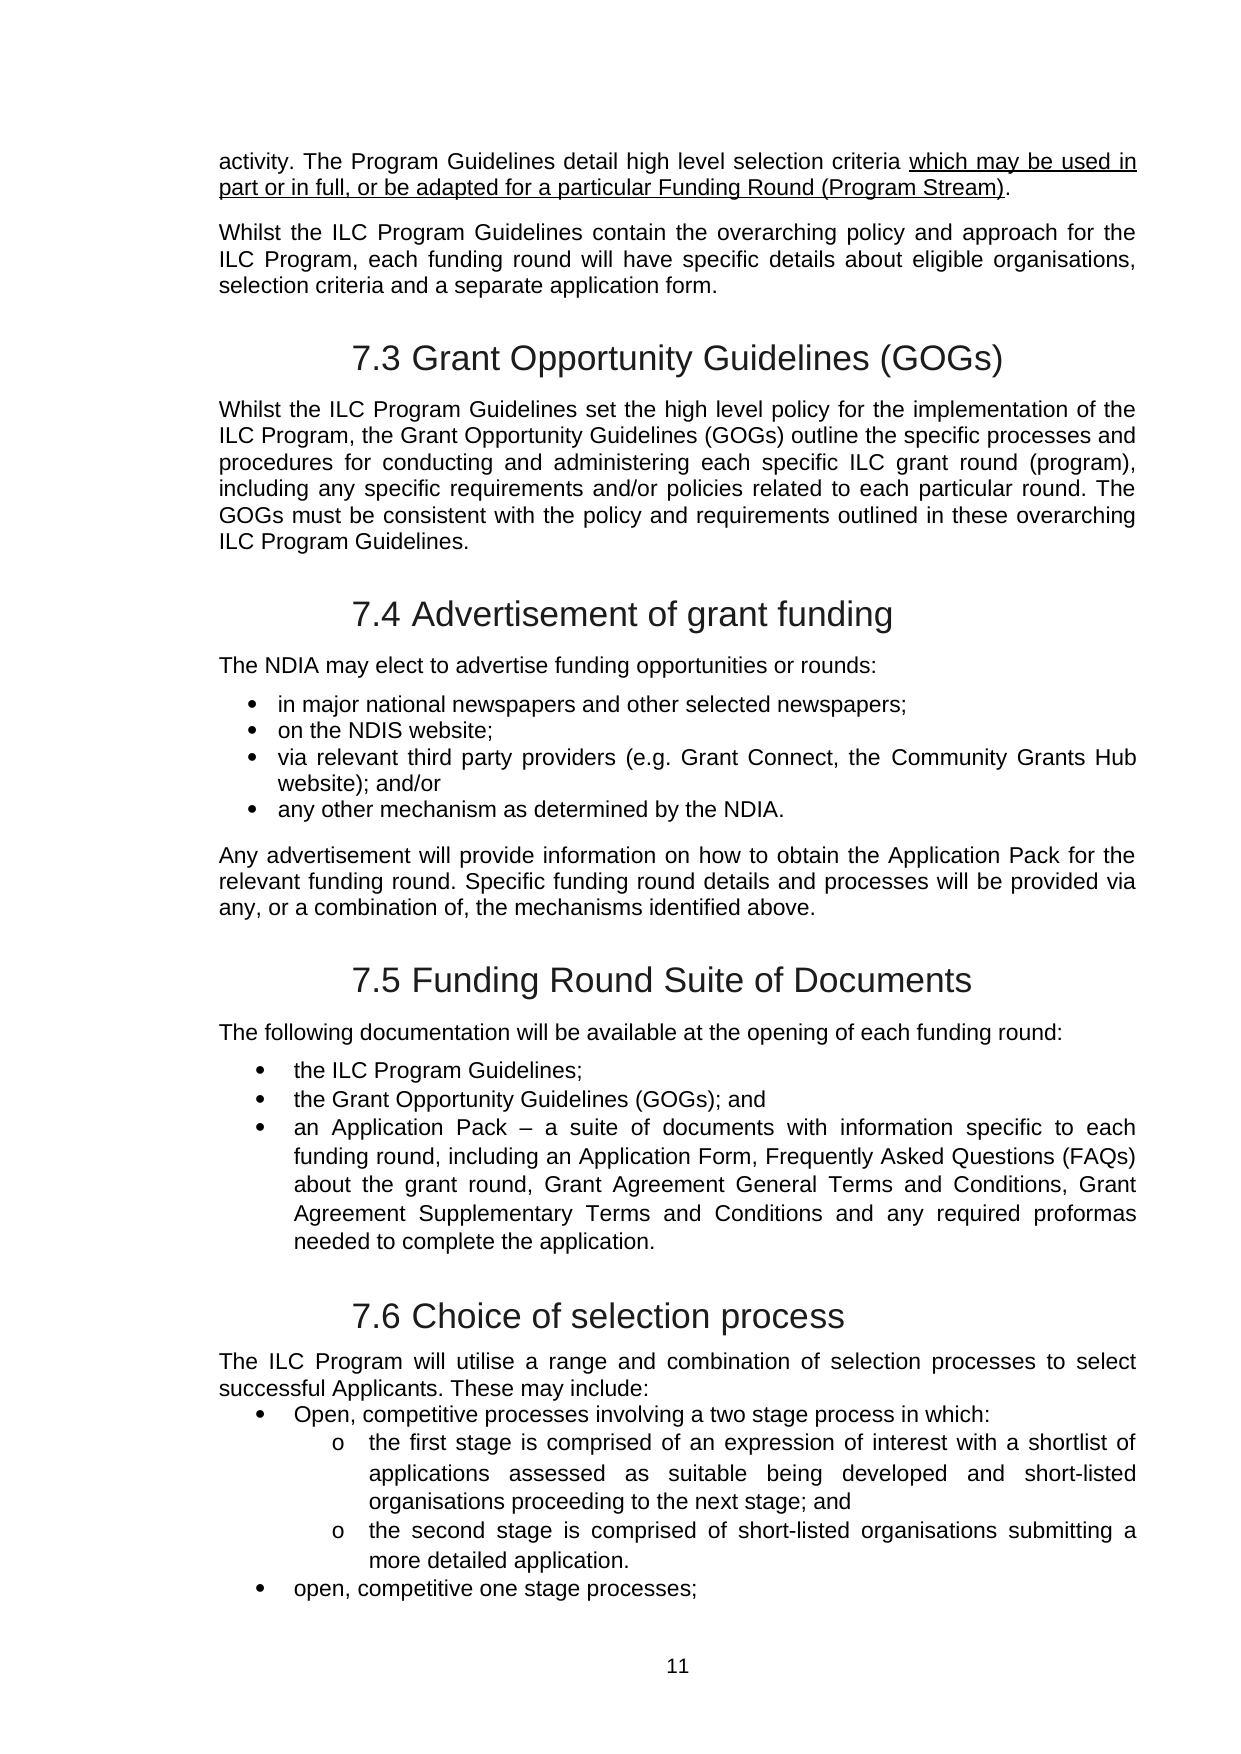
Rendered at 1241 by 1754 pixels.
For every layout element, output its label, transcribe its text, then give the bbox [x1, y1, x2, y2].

text Whilst the ILC Program Guidelines contain the overarching policy and approach for the ILC Program, each funding round will have specific details about eligible organisations, selection criteria and a separate application form. [218, 219, 1137, 298]
list in major national newspapers and other selected newspapers; [248, 691, 1137, 717]
subtitle Choice of selection process [351, 1294, 1137, 1336]
list open, competitive one stage processes; [256, 1575, 1137, 1602]
list an Application Pack – a suite of documents with information specific to each funding round, including an Application Form, Frequently Asked Questions (FAQs) about the grant round, Grant Agreement General Terms and Conditions, Grant Agreement Supplementary Terms and Conditions and any required proformas needed to complete the application. [256, 1114, 1137, 1254]
list Open, competitive processes involving a two stage process in which: [256, 1401, 1137, 1427]
list the ILC Program Guidelines; [256, 1057, 1137, 1084]
list the Grant Opportunity Guidelines (GOGs); and [256, 1086, 1137, 1112]
subtitle Grant Opportunity Guidelines (GOGs) [351, 336, 1137, 377]
list via relevant third party providers (e.g. Grant Connect, the Community Grants Hub website); and/or [248, 744, 1137, 796]
list the second stage is comprised of short-listed organisations submitting a more detailed application. [331, 1517, 1137, 1573]
text Whilst the ILC Program Guidelines set the high level policy for the implementation of the ILC Program, the Grant Opportunity Guidelines (GOGs) outline the specific processes and procedures for conducting and administering each specific ILC grant round (program), including any specific requirements and/or policies related to each particular round. The GOGs must be consistent with the policy and requirements outlined in these overarching ILC Program Guidelines. [218, 396, 1137, 554]
text The following documentation will be available at the opening of each funding round: [218, 1018, 1137, 1045]
list The ILC Program will utilise a range and combination of selection processes to select successful Applicants. These may include: [218, 1348, 1137, 1401]
list the first stage is comprised of an expression of interest with a shortlist of applications assessed as suitable being developed and short-listed organisations proceeding to the next stage; and [331, 1429, 1137, 1514]
text The NDIA may elect to advertise funding opportunities or rounds: [218, 652, 1137, 678]
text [218, 148, 1137, 200]
text Any advertisement will provide information on how to obtain the Application Pack for the relevant funding round. Specific funding round details and processes will be provided via any, or a combination of, the mechanisms identified above. [218, 842, 1137, 921]
subtitle Advertisement of grant funding [351, 592, 1137, 633]
subtitle Funding Round Suite of Documents [351, 958, 1137, 1000]
list on the NDIS website; [248, 717, 1137, 744]
list any other mechanism as determined by the NDIA. [248, 796, 1137, 823]
